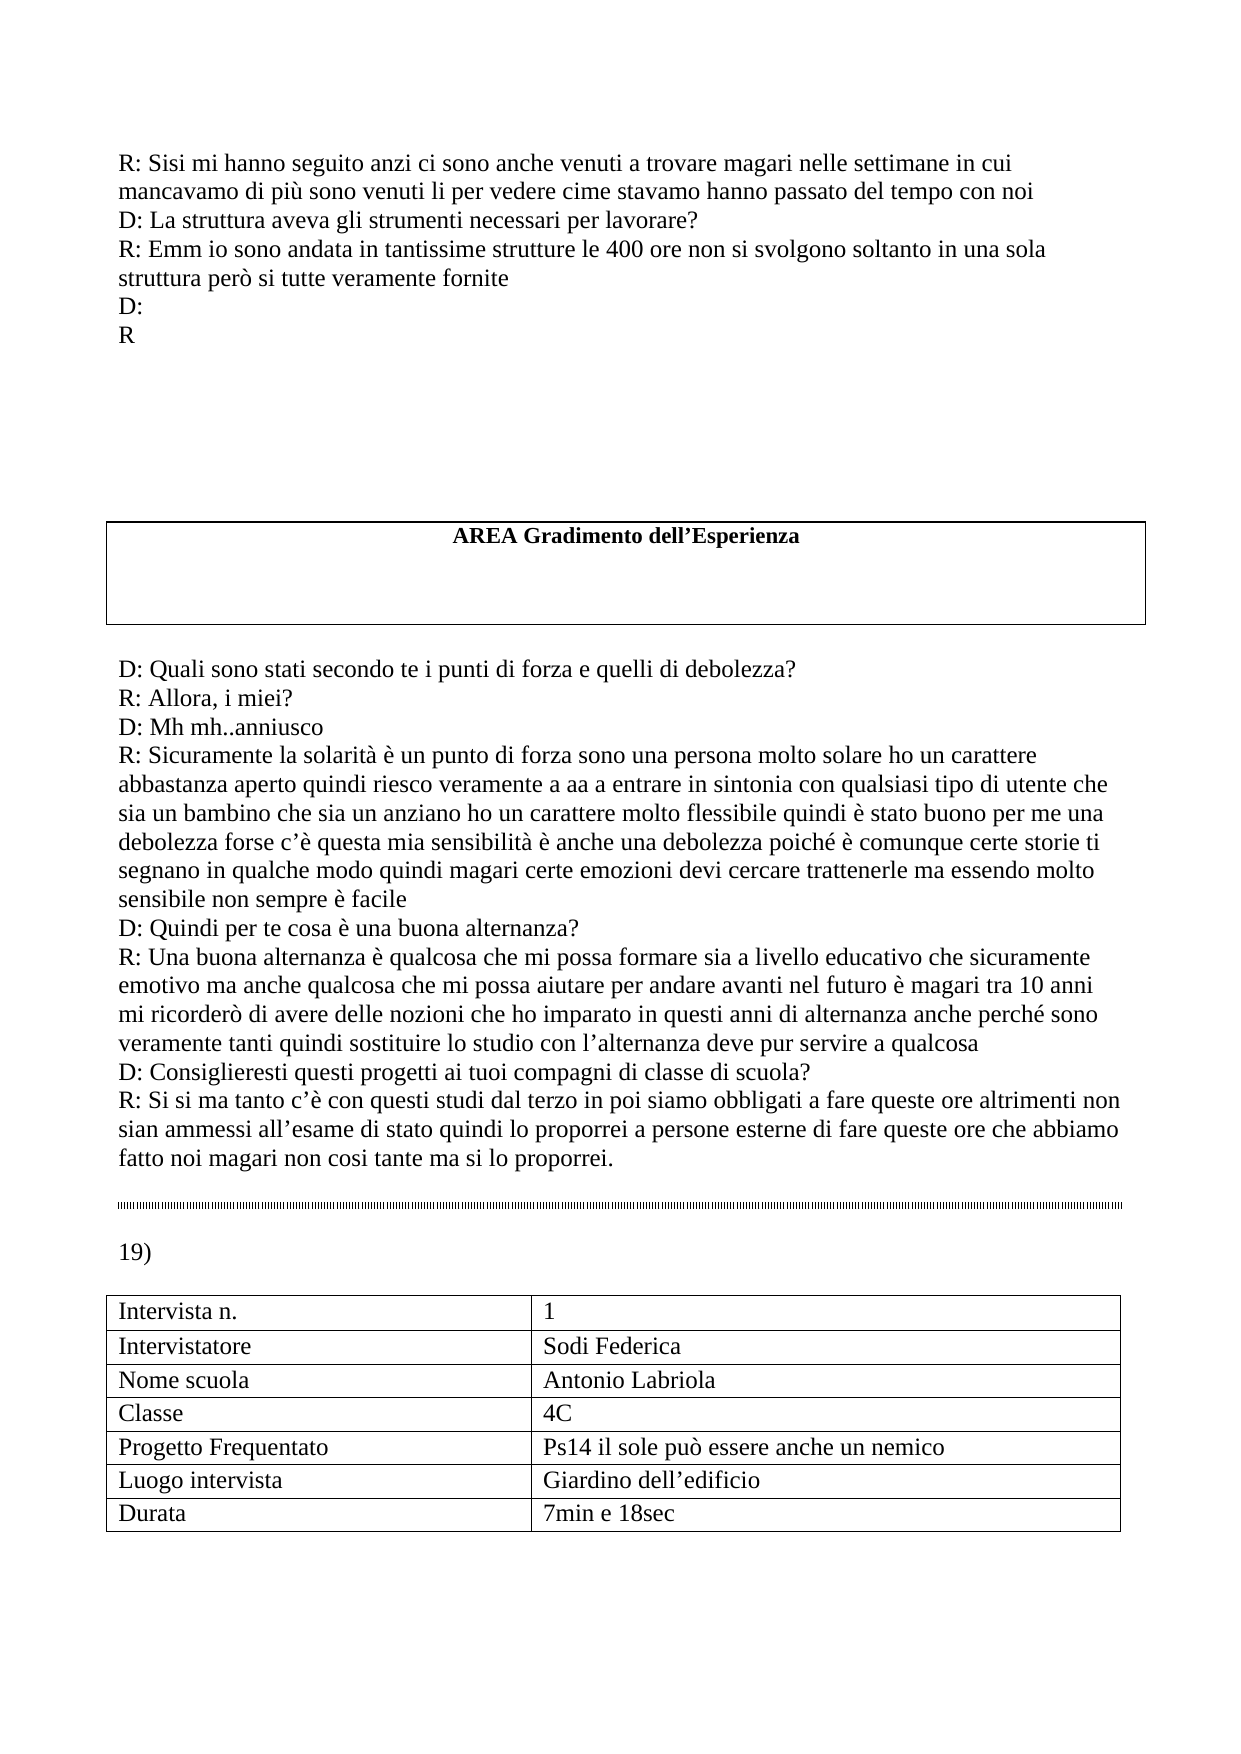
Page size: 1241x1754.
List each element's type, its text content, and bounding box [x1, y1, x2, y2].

table_cell Sodi Federica [532, 1331, 1120, 1364]
text D: Quindi per te cosa è una buona alternanza? R: Una buona alternanza è qualcosa che mi possa formare sia a livello educativo che sicuramente emotivo ma anche qualcosa che mi possa aiutare per andare avanti nel futuro è magari tra 10 anni mi ricorderò di avere delle nozioni che ho imparato in questi anni di alternanza anche perché sono veramente tanti quindi sostituire lo studio con l’alternanza deve pur servire a qualcosa D: Consiglieresti questi progetti ai tuoi compagni di classe di scuola? R: Si si ma tanto c’è con questi studi dal terzo in poi siamo obbligati a fare queste ore altrimenti non sian ammessi all’esame di stato quindi lo proporrei a persone esterne di fare queste ore che abbiamo fatto noi magari non cosi tante ma si lo proporrei. [118, 913, 1122, 1172]
table_cell Luogo intervista [107, 1465, 531, 1497]
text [118, 148, 1122, 205]
text 19) [118, 1237, 1122, 1266]
table_header Intervista n. [107, 1296, 531, 1330]
table_cell Durata [107, 1499, 531, 1531]
table_cell Classe [107, 1398, 531, 1431]
table_header AREA Gradimento dell’Esperienza [107, 523, 1145, 624]
table_cell 7min e 18sec [532, 1499, 1120, 1531]
text D: Quali sono stati secondo te i punti di forza e quelli di debolezza? R: Allora, i miei? D: Mh mh..anniusco R: Sicuramente la solarità è un punto di forza sono una persona molto solare ho un carattere abbastanza aperto quindi riesco veramente a aa a entrare in sintonia con qualsiasi tipo di utente che sia un bambino che sia un anziano ho un carattere molto flessibile quindi è stato buono per me una debolezza forse c’è questa mia sensibilità è anche una debolezza poiché è comunque certe storie ti segnano in qualche modo quindi magari certe emozioni devi cercare trattenerle ma essendo molto sensibile non sempre è facile [118, 654, 1122, 913]
table_cell Antonio Labriola [532, 1365, 1120, 1397]
table_cell Giardino dell’edificio [532, 1465, 1120, 1497]
table_cell Nome scuola [107, 1365, 531, 1397]
table_cell 4C [532, 1398, 1120, 1431]
table_cell Progetto Frequentato [107, 1432, 531, 1464]
table_header 1 [532, 1296, 1120, 1330]
table_cell Ps14 il sole può essere anche un nemico [532, 1432, 1120, 1464]
table_cell Intervistatore [107, 1331, 531, 1364]
text D: La struttura aveva gli strumenti necessari per lavorare? R: Emm io sono andata in tantissime strutture le 400 ore non si svolgono soltanto in una sola struttura però si tutte veramente fornite D: R [118, 205, 1122, 349]
